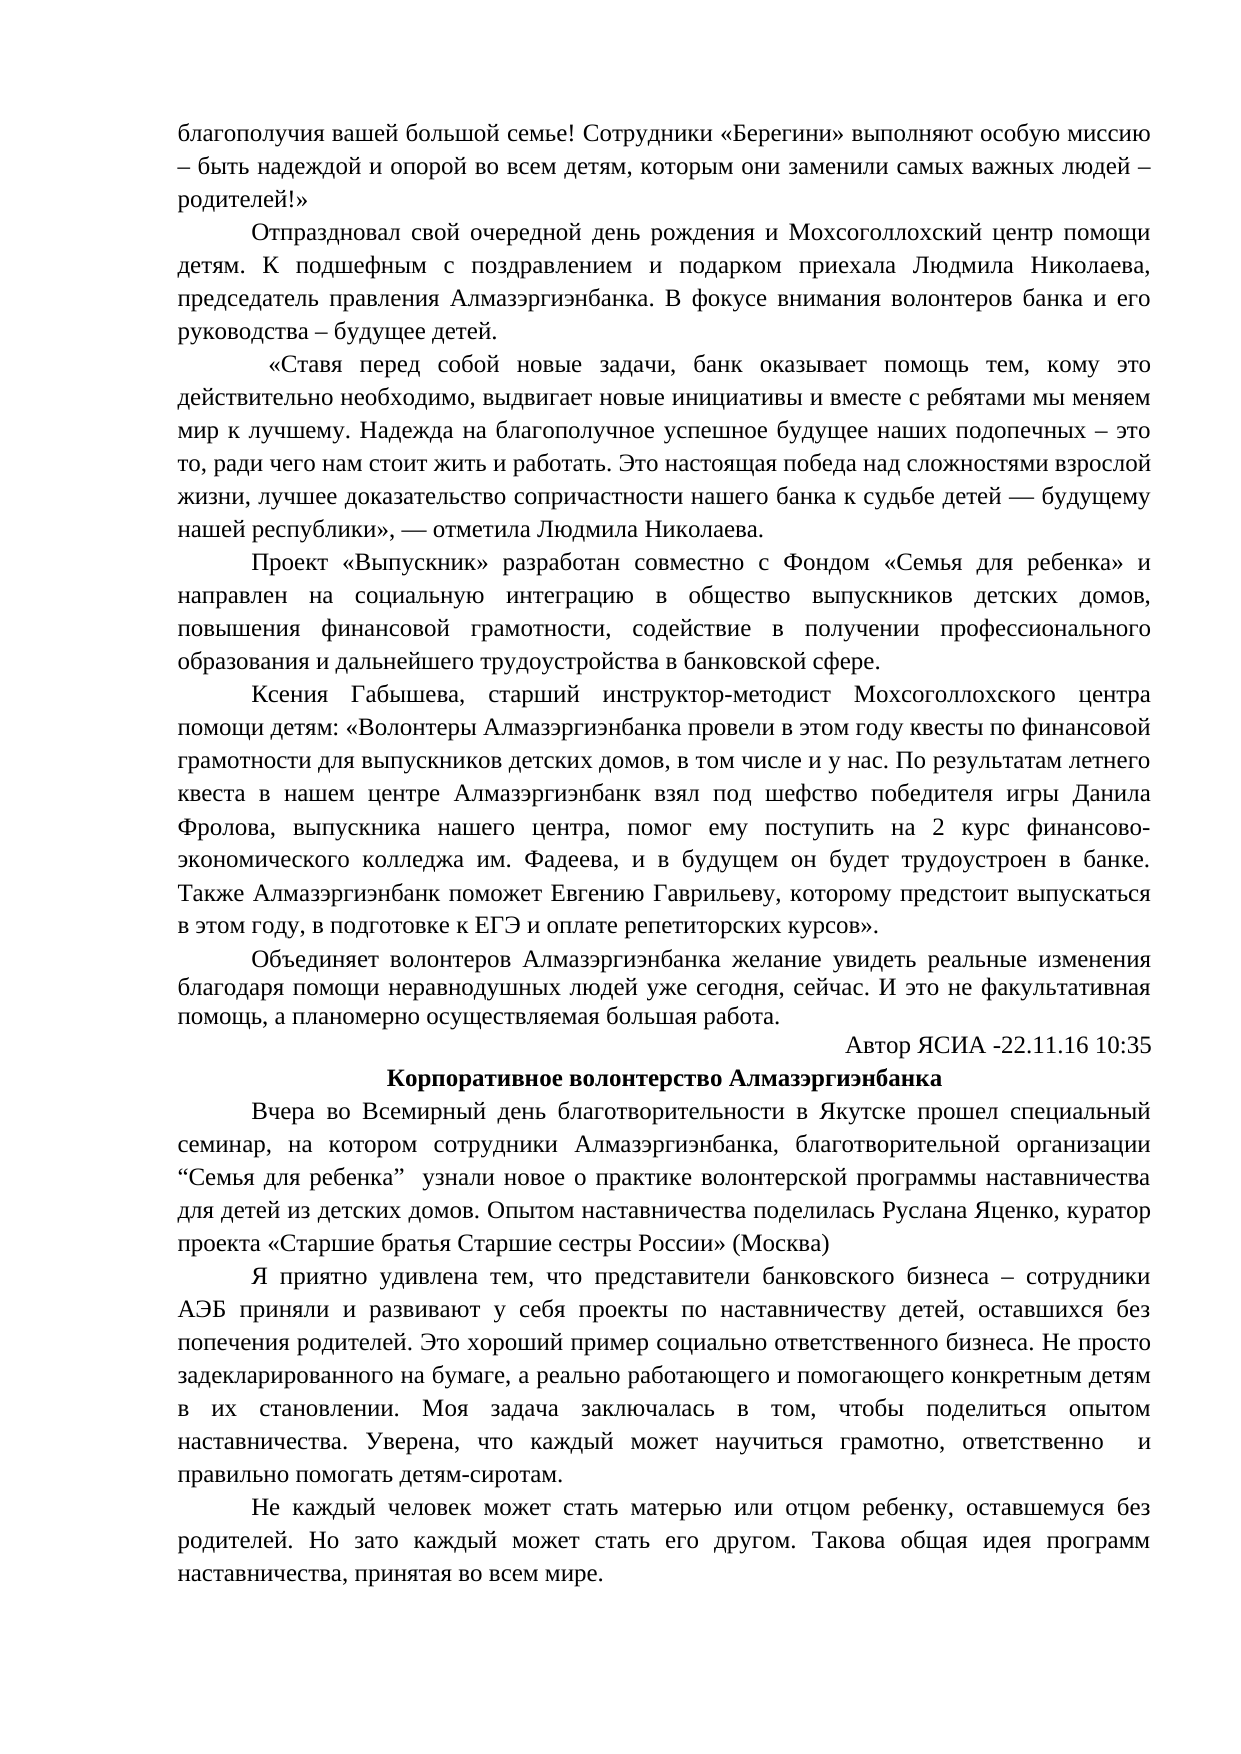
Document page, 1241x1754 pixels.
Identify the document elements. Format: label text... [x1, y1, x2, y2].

text Объединяет волонтеров Алмазэргиэнбанка желание увидеть реальные изменения благодаря помощи неравнодушных людей уже сегодня, сейчас. И это не факультативная помощь, а планомерно осуществляемая большая работа. [177, 944, 1152, 1030]
text Корпоративное волонтерство Алмазэргиэнбанка [177, 1063, 1152, 1092]
text Вчера во Всемирный день благотворительности в Якутске прошел специальный семинар, на котором сотрудники Алмазэргиэнбанка, благотворительной организации “Семья для ребенка” узнали новое о практике волонтерской программы наставничества для детей из детских домов. Опытом наставничества поделилась Руслана Яценко, куратор проекта «Старшие братья Старшие сестры России» (Москва) [177, 1096, 1152, 1257]
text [177, 118, 1152, 213]
text Я приятно удивлена тем, что представители банковского бизнеса – сотрудники АЭБ приняли и развивают у себя проекты по наставничеству детей, оставшихся без попечения родителей. Это хороший пример социально ответственного бизнеса. Не просто задекларированного на бумаге, а реально работающего и помогающего конкретным детям в их становлении. Моя задача заключалась в том, чтобы поделиться опытом наставничества. Уверена, что каждый может научиться грамотно, ответственно и правильно помогать детям-сиротам. [177, 1261, 1152, 1488]
text Не каждый человек может стать матерью или отцом ребенку, оставшемуся без родителей. Но зато каждый может стать его другом. Такова общая идея программ наставничества, принятая во всем мире. [177, 1492, 1152, 1587]
text Проект «Выпускник» разработан совместно с Фондом «Семья для ребенка» и направлен на социальную интеграцию в общество выпускников детских домов, повышения финансовой грамотности, содействие в получении профессионального образования и дальнейшего трудоустройства в банковской сфере. [177, 547, 1152, 675]
text Автор ЯСИА -22.11.16 10:35 [177, 1030, 1152, 1059]
text Ксения Габышева, старший инструктор-методист Мохсоголлохского центра помощи детям: «Волонтеры Алмазэргиэнбанка провели в этом году квесты по финансовой грамотности для выпускников детских домов, в том числе и у нас. По результатам летнего квеста в нашем центре Алмазэргиэнбанк взял под шефство победителя игры Данила Фролова, выпускника нашего центра, помог ему поступить на 2 курс финансово-экономического колледжа им. Фадеева, и в будущем он будет трудоустроен в банке. Также Алмазэргиэнбанк поможет Евгению Гаврильеву, которому предстоит выпускаться в этом году, в подготовке к ЕГЭ и оплате репетиторских курсов». [177, 679, 1152, 939]
text «Ставя перед собой новые задачи, банк оказывает помощь тем, кому это действительно необходимо, выдвигает новые инициативы и вместе с ребятами мы меняем мир к лучшему. Надежда на благополучное успешное будущее наших подопечных – это то, ради чего нам стоит жить и работать. Это настоящая победа над сложностями взрослой жизни, лучшее доказательство сопричастности нашего банка к судьбе детей — будущему нашей республики», — отметила Людмила Николаева. [177, 349, 1152, 543]
text Отпраздновал свой очередной день рождения и Мохсоголлохский центр помощи детям. К подшефным с поздравлением и подарком приехала Людмила Николаева, председатель правления Алмазэргиэнбанка. В фокусе внимания волонтеров банка и его руководства – будущее детей. [177, 217, 1152, 345]
